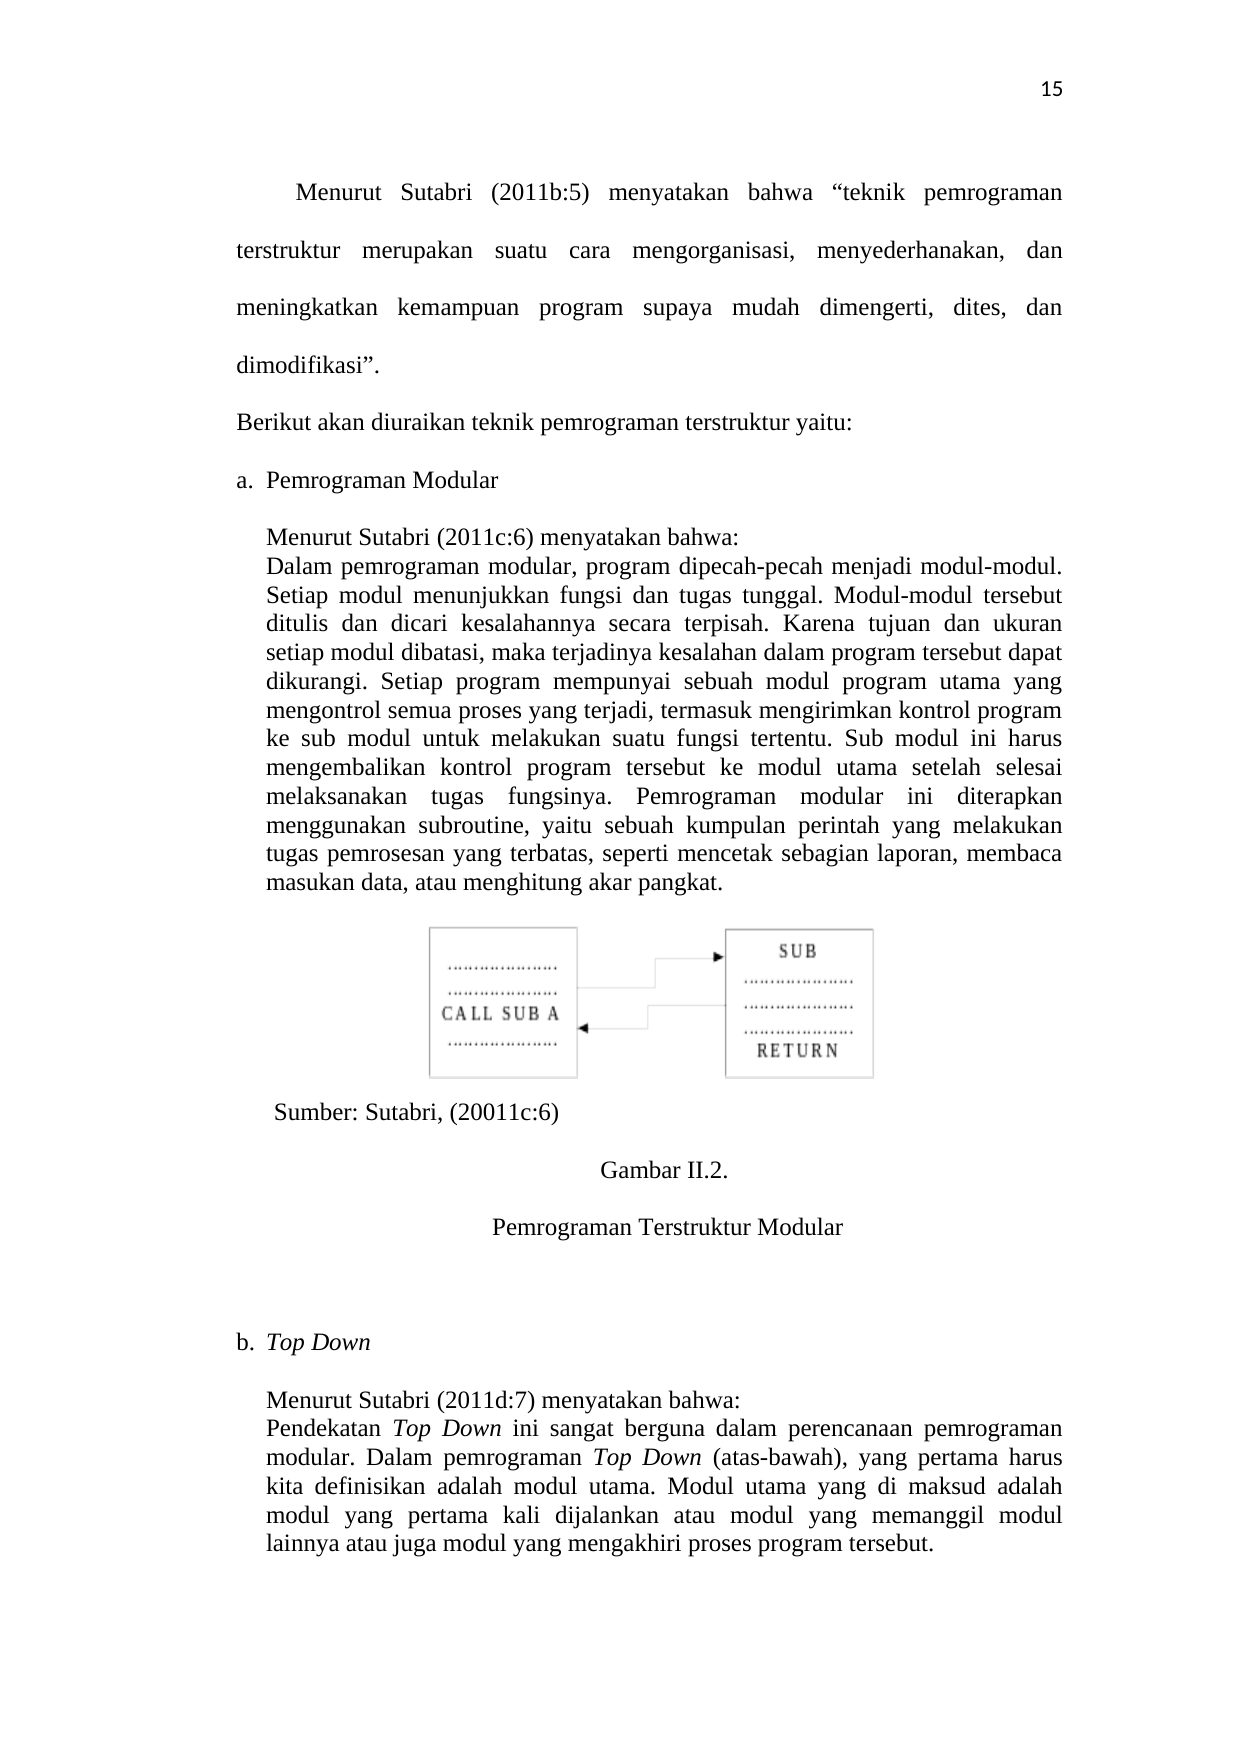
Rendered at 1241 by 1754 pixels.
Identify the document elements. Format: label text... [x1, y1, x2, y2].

list Menurut Sutabri (2011c:6) menyatakan bahwa: [266, 522, 1063, 551]
list Pendekatan Top Down ini sangat berguna dalam perencanaan pemrograman modular. Dalam pemrograman Top Down (atas-bawah), yang pertama harus kita definisikan adalah modul utama. Modul utama yang di maksud adalah modul yang pertama kali dijalankan atau modul yang memanggil modul lainnya atau juga modul yang mengakhiri proses program tersebut. [266, 1413, 1063, 1557]
text Menurut Sutabri (2011b:5) menyatakan bahwa “teknik pemrograman terstruktur merupakan suatu cara mengorganisasi, menyederhanakan, dan meningkatkan kemampuan program supaya mudah dimengerti, dites, dan dimodifikasi”. [236, 177, 1063, 378]
list Menurut Sutabri (2011d:7) menyatakan bahwa: [266, 1385, 1063, 1413]
list Dalam pemrograman modular, program dipecah-pecah menjadi modul-modul. Setiap modul menunjukkan fungsi dan tugas tunggal. Modul-modul tersebut ditulis dan dicari kesalahannya secara terpisah. Karena tujuan dan ukuran setiap modul dibatasi, maka terjadinya kesalahan dalam program tersebut dapat dikurangi. Setiap program mempunyai sebuah modul program utama yang mengontrol semua proses yang terjadi, termasuk mengirimkan kontrol program ke sub modul untuk melakukan suatu fungsi tertentu. Sub modul ini harus mengembalikan kontrol program tersebut ke modul utama setelah selesai melaksanakan tugas fungsinya. Pemrograman modular ini diterapkan menggunakan subroutine, yaitu sebuah kumpulan perintah yang melakukan tugas pemrosesan yang terbatas, seperti mencetak sebagian laporan, membaca masukan data, atau menghitung akar pangkat. [266, 551, 1063, 896]
list Pemrograman Terstruktur Modular [266, 1212, 1063, 1241]
list Gambar II.2. [266, 1155, 1063, 1183]
text Sumber: Sutabri, (20011c:6) [274, 1097, 1063, 1126]
list Berikut akan diuraikan teknik pemrograman terstruktur yaitu: [236, 407, 1063, 436]
list Top Down [236, 1327, 1063, 1356]
list Pemrograman Modular [236, 465, 1063, 493]
